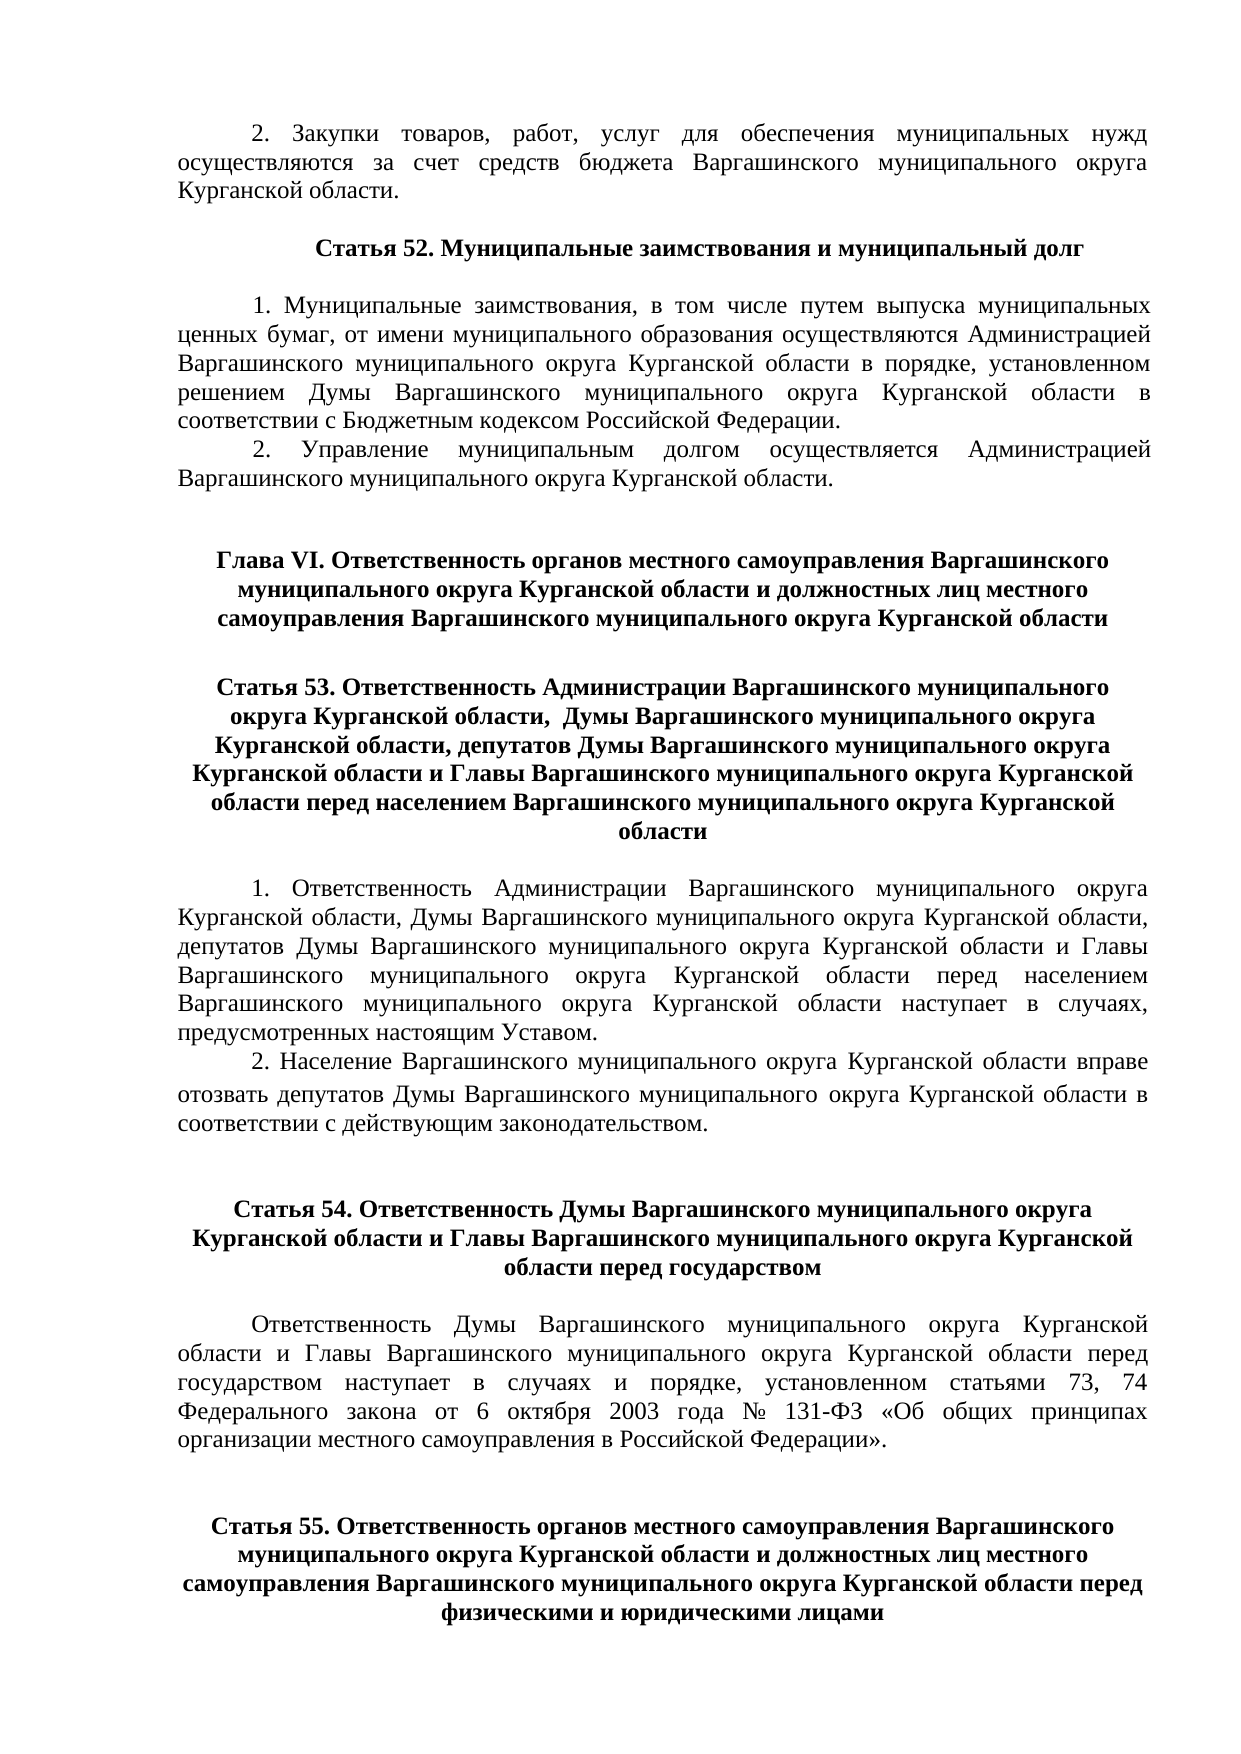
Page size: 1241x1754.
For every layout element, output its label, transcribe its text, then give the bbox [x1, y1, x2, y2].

text 2. Управление муниципальным долгом осуществляется Администрацией Варгашинского муниципального округа Курганской области. [177, 434, 1152, 492]
text Статья 54. Ответственность Думы Варгашинского муниципального округа Курганской области и Главы Варгашинского муниципального округа Курганской области перед государством [177, 1194, 1148, 1281]
text 1. Ответственность Администрации Варгашинского муниципального округа Курганской области, Думы Варгашинского муниципального округа Курганской области, депутатов Думы Варгашинского муниципального округа Курганской области и Главы Варгашинского муниципального округа Курганской области перед населением Варгашинского муниципального округа Курганской области наступает в случаях, предусмотренных настоящим Уставом. [177, 873, 1148, 1046]
text 2. Закупки товаров, работ, услуг для обеспечения муниципальных нужд осуществляются за счет средств бюджета Варгашинского муниципального округа Курганской области. [177, 118, 1148, 204]
text Статья 52. Муниципальные заимствования и муниципальный долг [177, 233, 1148, 262]
text 2. Население Варгашинского муниципального округа Курганской области вправе отозвать депутатов Думы Варгашинского муниципального округа Курганской области в соответствии с действующим законодательством. [177, 1046, 1148, 1137]
text Статья 55. Ответственность органов местного самоуправления Варгашинского муниципального округа Курганской области и должностных лиц местного самоуправления Варгашинского муниципального округа Курганской области перед физическими и юридическими лицами [177, 1511, 1148, 1626]
text Статья 53. Ответственность Администрации Варгашинского муниципального округа Курганской области, Думы Варгашинского муниципального округа Курганской области, депутатов Думы Варгашинского муниципального округа Курганской области и Главы Варгашинского муниципального округа Курганской области перед населением Варгашинского муниципального округа Курганской области [177, 672, 1148, 845]
text Ответственность Думы Варгашинского муниципального округа Курганской области и Главы Варгашинского муниципального округа Курганской области перед государством наступает в случаях и порядке, установленном статьями 73, 74 Федерального закона от 6 октября 2003 года № 131-ФЗ «Об общих принципах организации местного самоуправления в Российской Федерации». [177, 1309, 1148, 1453]
text 1. Муниципальные заимствования, в том числе путем выпуска муниципальных ценных бумаг, от имени муниципального образования осуществляются Администрацией Варгашинского муниципального округа Курганской области в порядке, установленном решением Думы Варгашинского муниципального округа Курганской области в соответствии с Бюджетным кодексом Российской Федерации. [177, 291, 1152, 434]
text Глава VI. Ответственность органов местного самоуправления Варгашинского муниципального округа Курганской области и должностных лиц местного самоуправления Варгашинского муниципального округа Курганской области [177, 546, 1148, 632]
